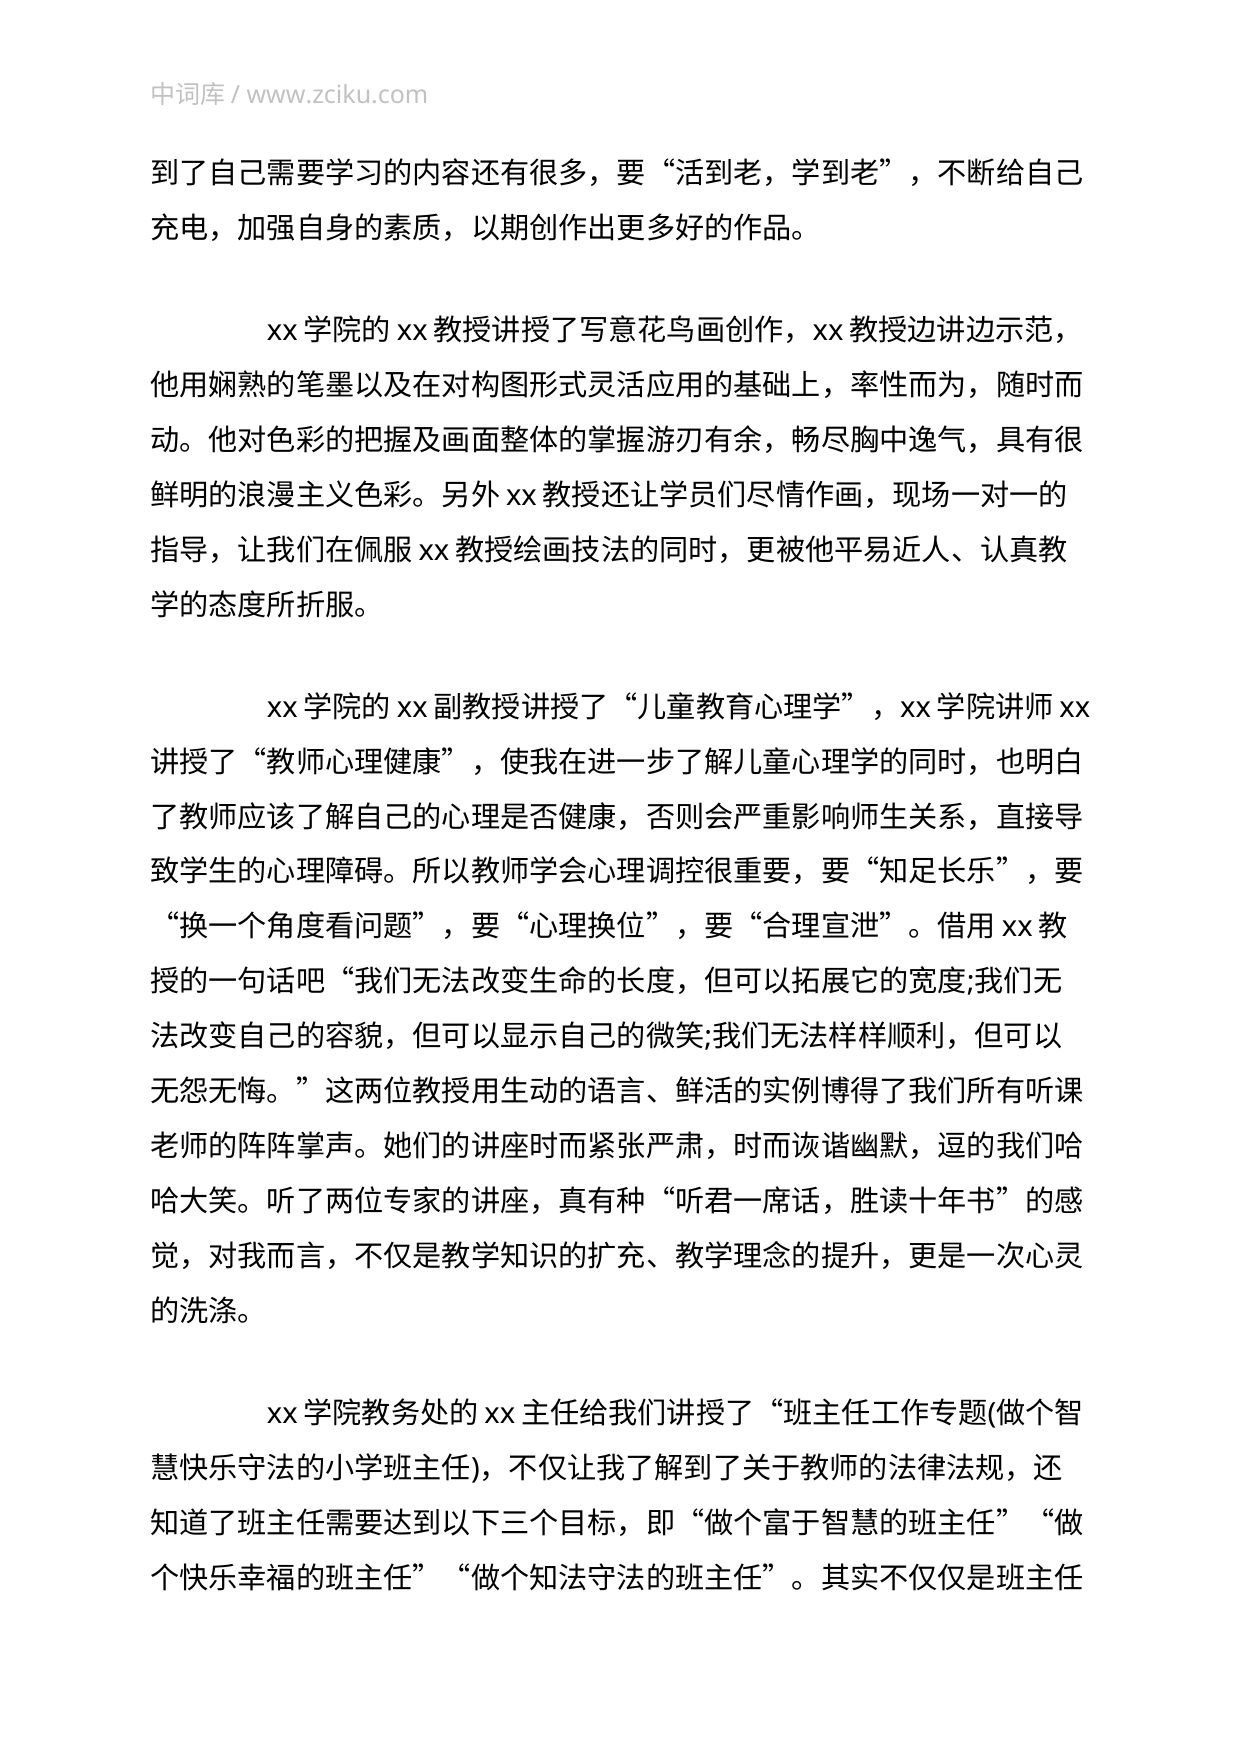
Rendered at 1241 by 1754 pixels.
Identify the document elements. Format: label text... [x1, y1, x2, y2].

text xx学院的xx教授讲授了写意花鸟画创作，xx教授边讲边示范，他用娴熟的笔墨以及在对构图形式灵活应用的基础上，率性而为，随时而动。他对色彩的把握及画面整体的掌握游刃有余，畅尽胸中逸气，具有很鲜明的浪漫主义色彩。另外xx教授还让学员们尽情作画，现场一对一的指导，让我们在佩服xx教授绘画技法的同时，更被他平易近人、认真教学的态度所折服。 [150, 307, 1090, 624]
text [150, 1389, 1090, 1596]
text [150, 150, 1090, 247]
text xx学院的xx副教授讲授了“儿童教育心理学”，xx学院讲师xx讲授了“教师心理健康”，使我在进一步了解儿童心理学的同时，也明白了教师应该了解自己的心理是否健康，否则会严重影响师生关系，直接导致学生的心理障碍。所以教师学会心理调控很重要，要“知足长乐”，要“换一个角度看问题”，要“心理换位”，要“合理宣泄”。借用xx教授的一句话吧“我们无法改变生命的长度，但可以拓展它的宽度;我们无法改变自己的容貌，但可以显示自己的微笑;我们无法样样顺利，但可以无怨无悔。”这两位教授用生动的语言、鲜活的实例博得了我们所有听课老师的阵阵掌声。她们的讲座时而紧张严肃，时而诙谐幽默，逗的我们哈哈大笑。听了两位专家的讲座，真有种“听君一席话，胜读十年书”的感觉，对我而言，不仅是教学知识的扩充、教学理念的提升，更是一次心灵的洗涤。 [150, 683, 1090, 1330]
